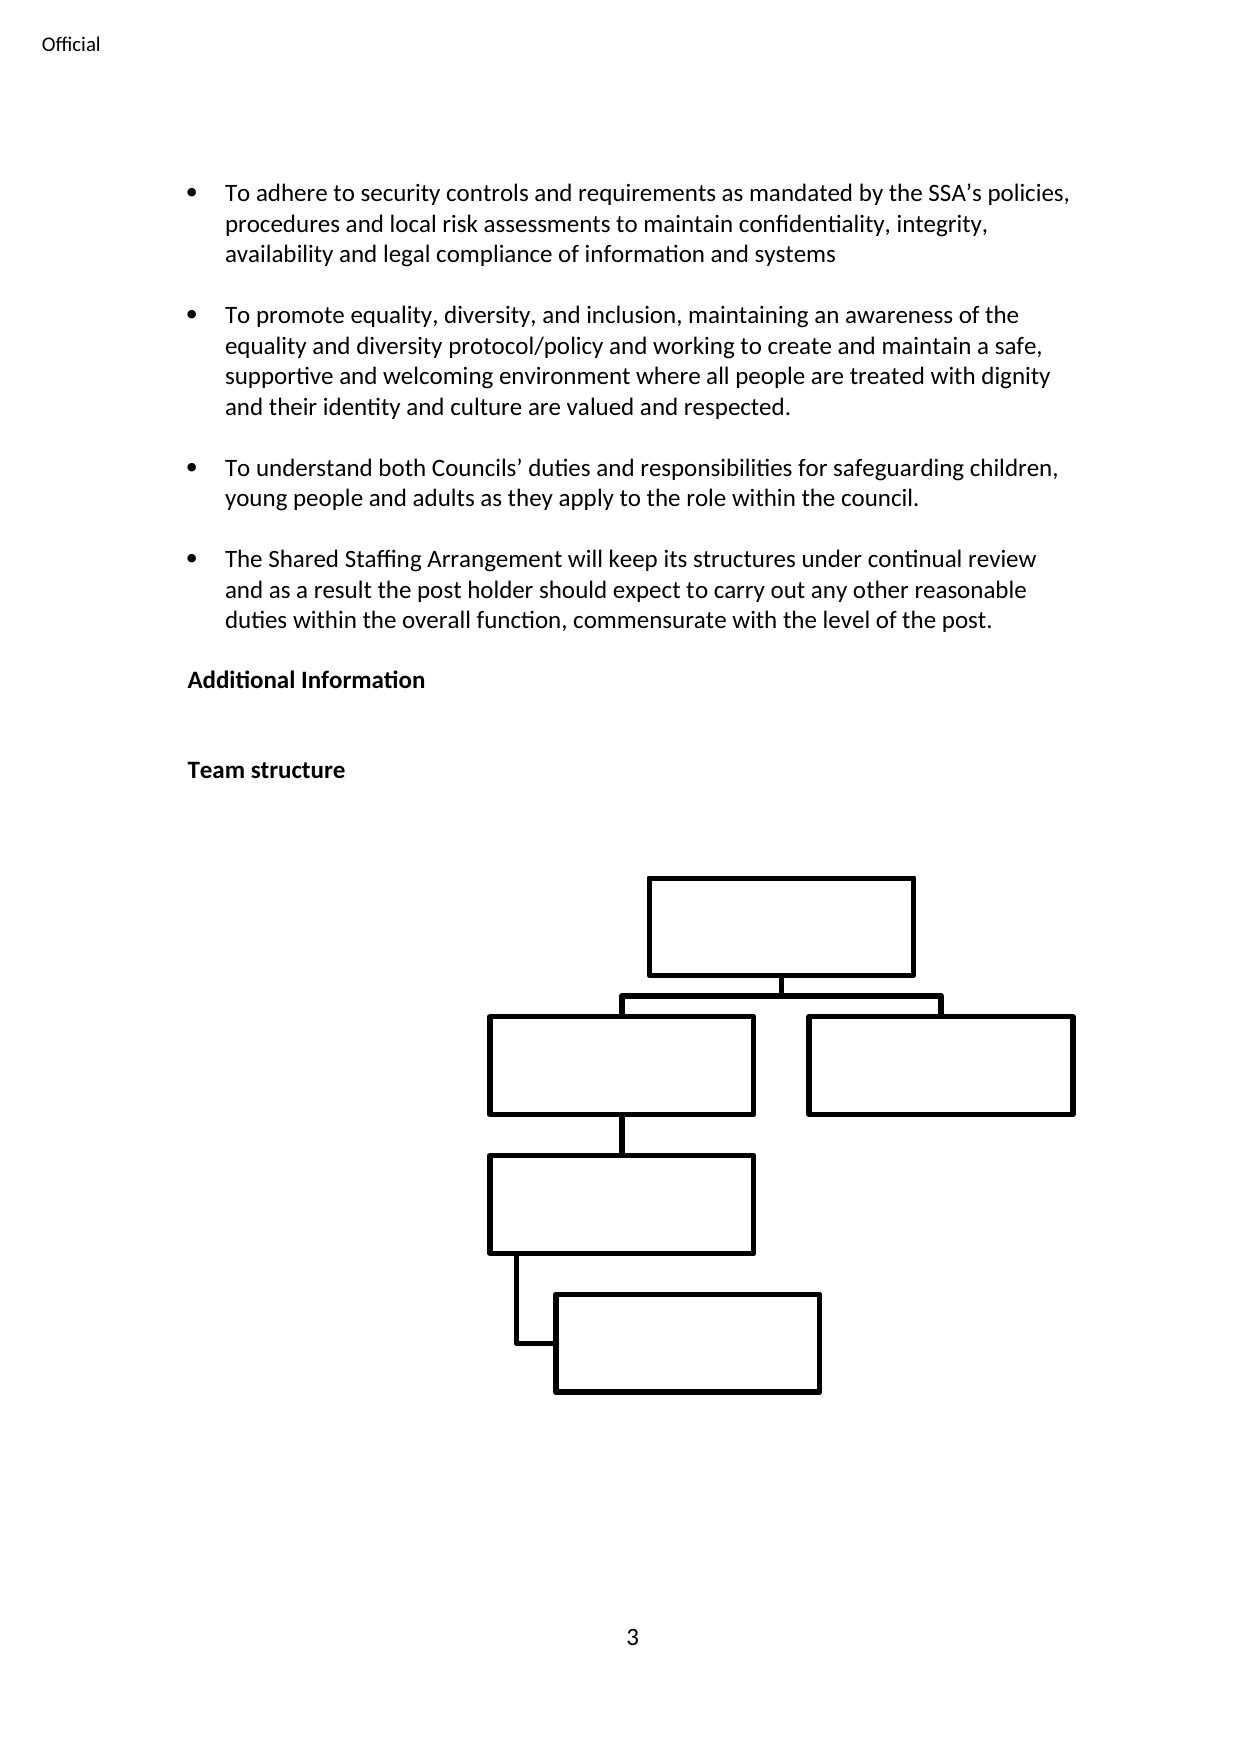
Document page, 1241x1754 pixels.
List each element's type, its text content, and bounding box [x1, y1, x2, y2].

list The Shared Staffing Arrangement will keep its structures under continual review and as a result the post holder should expect to carry out any other reasonable duties within the overall function, commensurate with the level of the post. [187, 543, 1078, 635]
list To understand both Councils’ duties and responsibilities for safeguarding children, young people and adults as they apply to the role within the council. [187, 452, 1078, 513]
text Additional Information [187, 664, 1078, 695]
list To promote equality, diversity, and inclusion, maintaining an awareness of the equality and diversity protocol/policy and working to create and maintain a safe, supportive and welcoming environment where all people are treated with dignity and their identity and culture are valued and respected. [187, 299, 1078, 421]
text Team structure [187, 754, 1078, 785]
list To adhere to security controls and requirements as mandated by the SSA’s policies, procedures and local risk assessments to maintain confidentiality, integrity, availability and legal compliance of information and systems [187, 177, 1078, 269]
